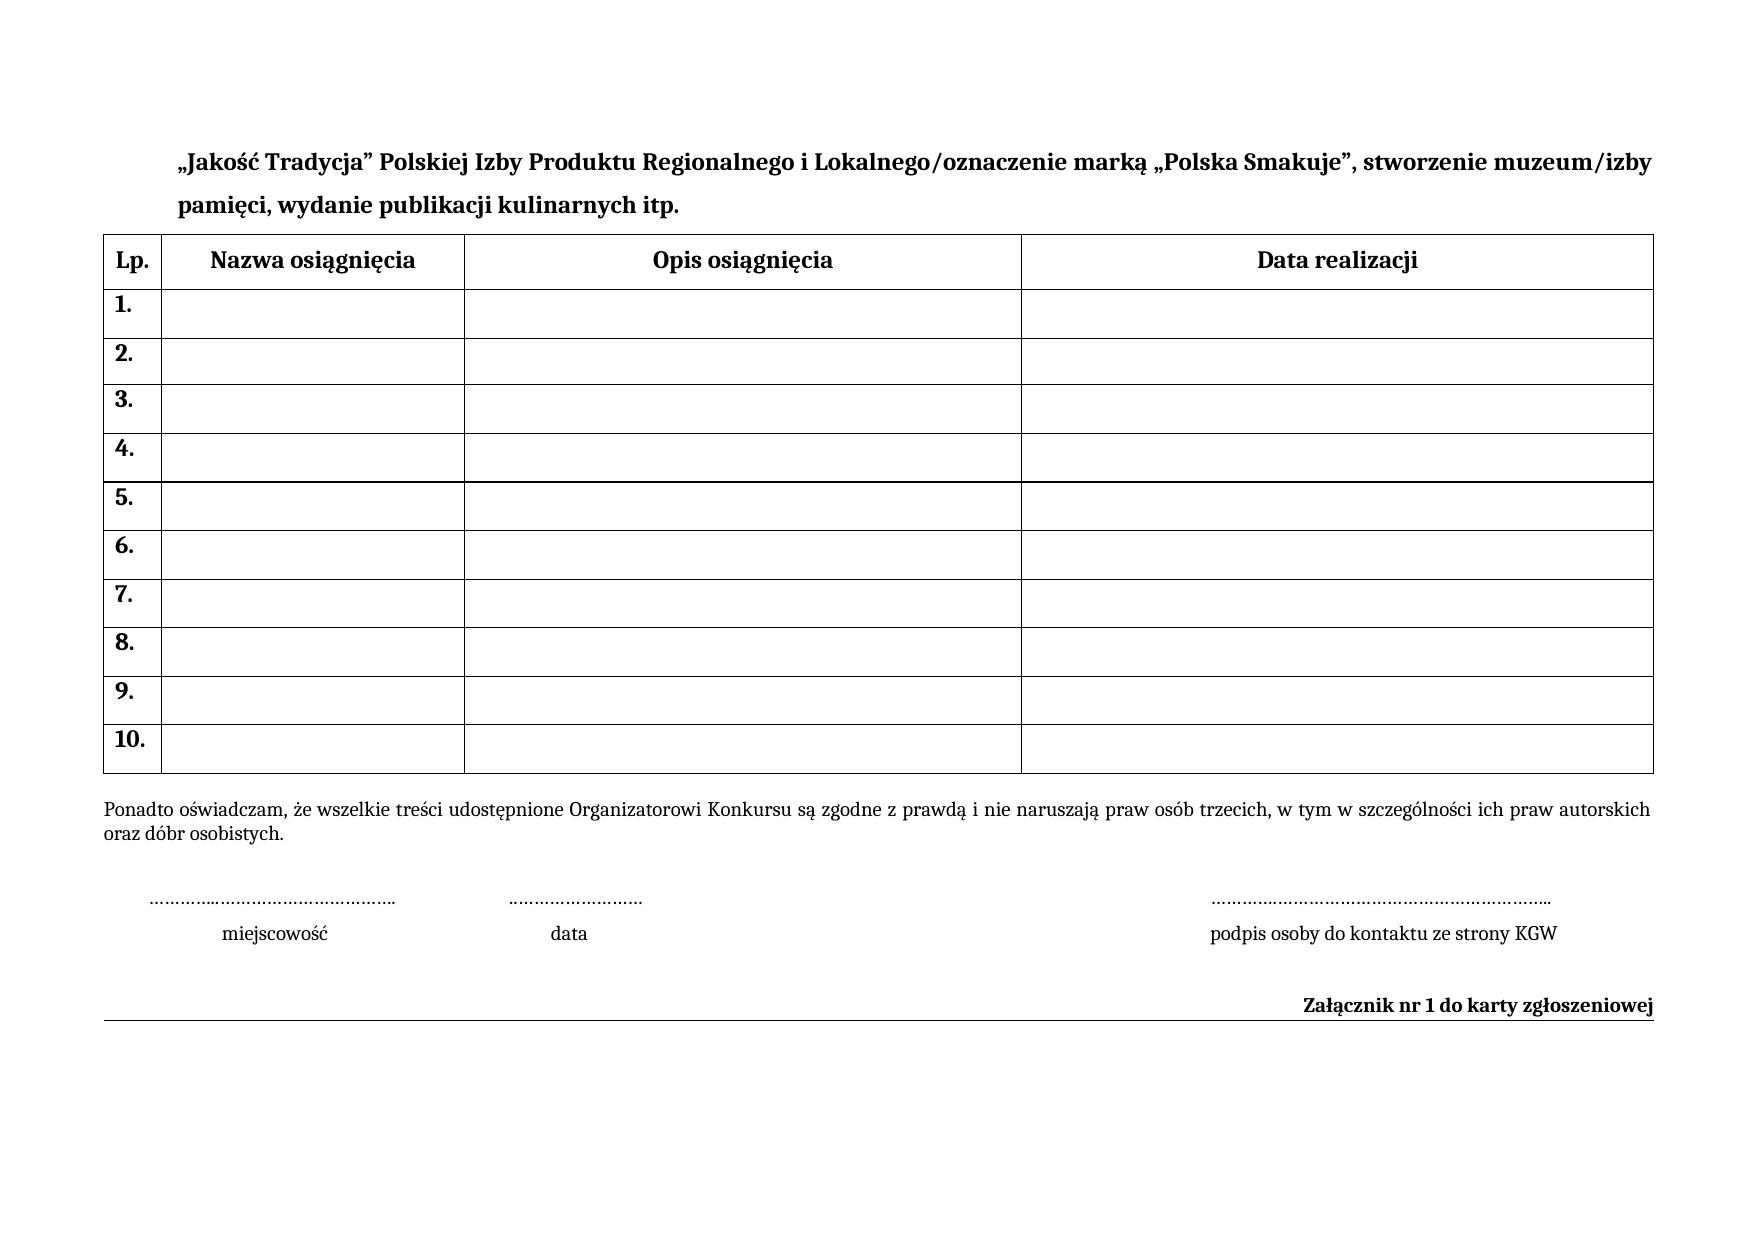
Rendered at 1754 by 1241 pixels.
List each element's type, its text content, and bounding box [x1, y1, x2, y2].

table_cell 3. [104, 385, 161, 433]
table_cell [1022, 339, 1653, 384]
table_cell [1022, 531, 1653, 578]
table_cell [465, 531, 1021, 578]
text Załącznik nr 1 do karty zgłoszeniowej [103, 994, 1654, 1021]
text miejscowość data podpis osoby do kontaktu ze strony KGW [148, 922, 1654, 946]
text …………..……………………………. ..…………………… ………….…………………………………………….. [148, 886, 1654, 910]
table_cell [162, 339, 464, 384]
table_cell [465, 580, 1021, 627]
table_cell [162, 290, 464, 337]
table_cell [1022, 628, 1653, 676]
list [102, 148, 1654, 219]
table_cell [1022, 483, 1653, 530]
text Ponadto oświadczam, że wszelkie treści udostępnione Organizatorowi Konkursu są zgodne z prawdą i nie naruszają praw osób trzecich, w tym w szczególności ich praw autorskich oraz dóbr osobistych. [103, 798, 1654, 846]
table_cell [465, 434, 1021, 481]
table_cell [1022, 434, 1653, 481]
table_cell 2. [104, 339, 161, 384]
table_cell [162, 385, 464, 433]
table_header Opis osiągnięcia [465, 235, 1021, 289]
table_cell [1022, 677, 1653, 724]
table_cell 10. [104, 725, 161, 773]
table_cell 8. [104, 628, 161, 676]
table_cell 9. [104, 677, 161, 724]
table_cell [465, 385, 1021, 433]
table_cell 7. [104, 580, 161, 627]
table_cell [1022, 290, 1653, 337]
table_header Data realizacji [1022, 235, 1653, 289]
table_cell [162, 434, 464, 481]
table_cell [162, 725, 464, 773]
table_cell [465, 725, 1021, 773]
table_cell [1022, 385, 1653, 433]
table_cell [465, 483, 1021, 530]
table_cell 5. [104, 483, 161, 530]
table_cell 1. [104, 290, 161, 337]
table_cell [465, 628, 1021, 676]
table_cell [162, 531, 464, 578]
table_cell [465, 290, 1021, 337]
table_cell 4. [104, 434, 161, 481]
table_cell [1022, 725, 1653, 773]
table_cell [162, 483, 464, 530]
table_cell [162, 580, 464, 627]
table_cell [465, 677, 1021, 724]
table_cell 6. [104, 531, 161, 578]
table_cell [162, 677, 464, 724]
table_cell [162, 628, 464, 676]
table_cell [1022, 580, 1653, 627]
table_header Lp. [104, 235, 161, 289]
table_cell [465, 339, 1021, 384]
table_header Nazwa osiągnięcia [162, 235, 464, 289]
